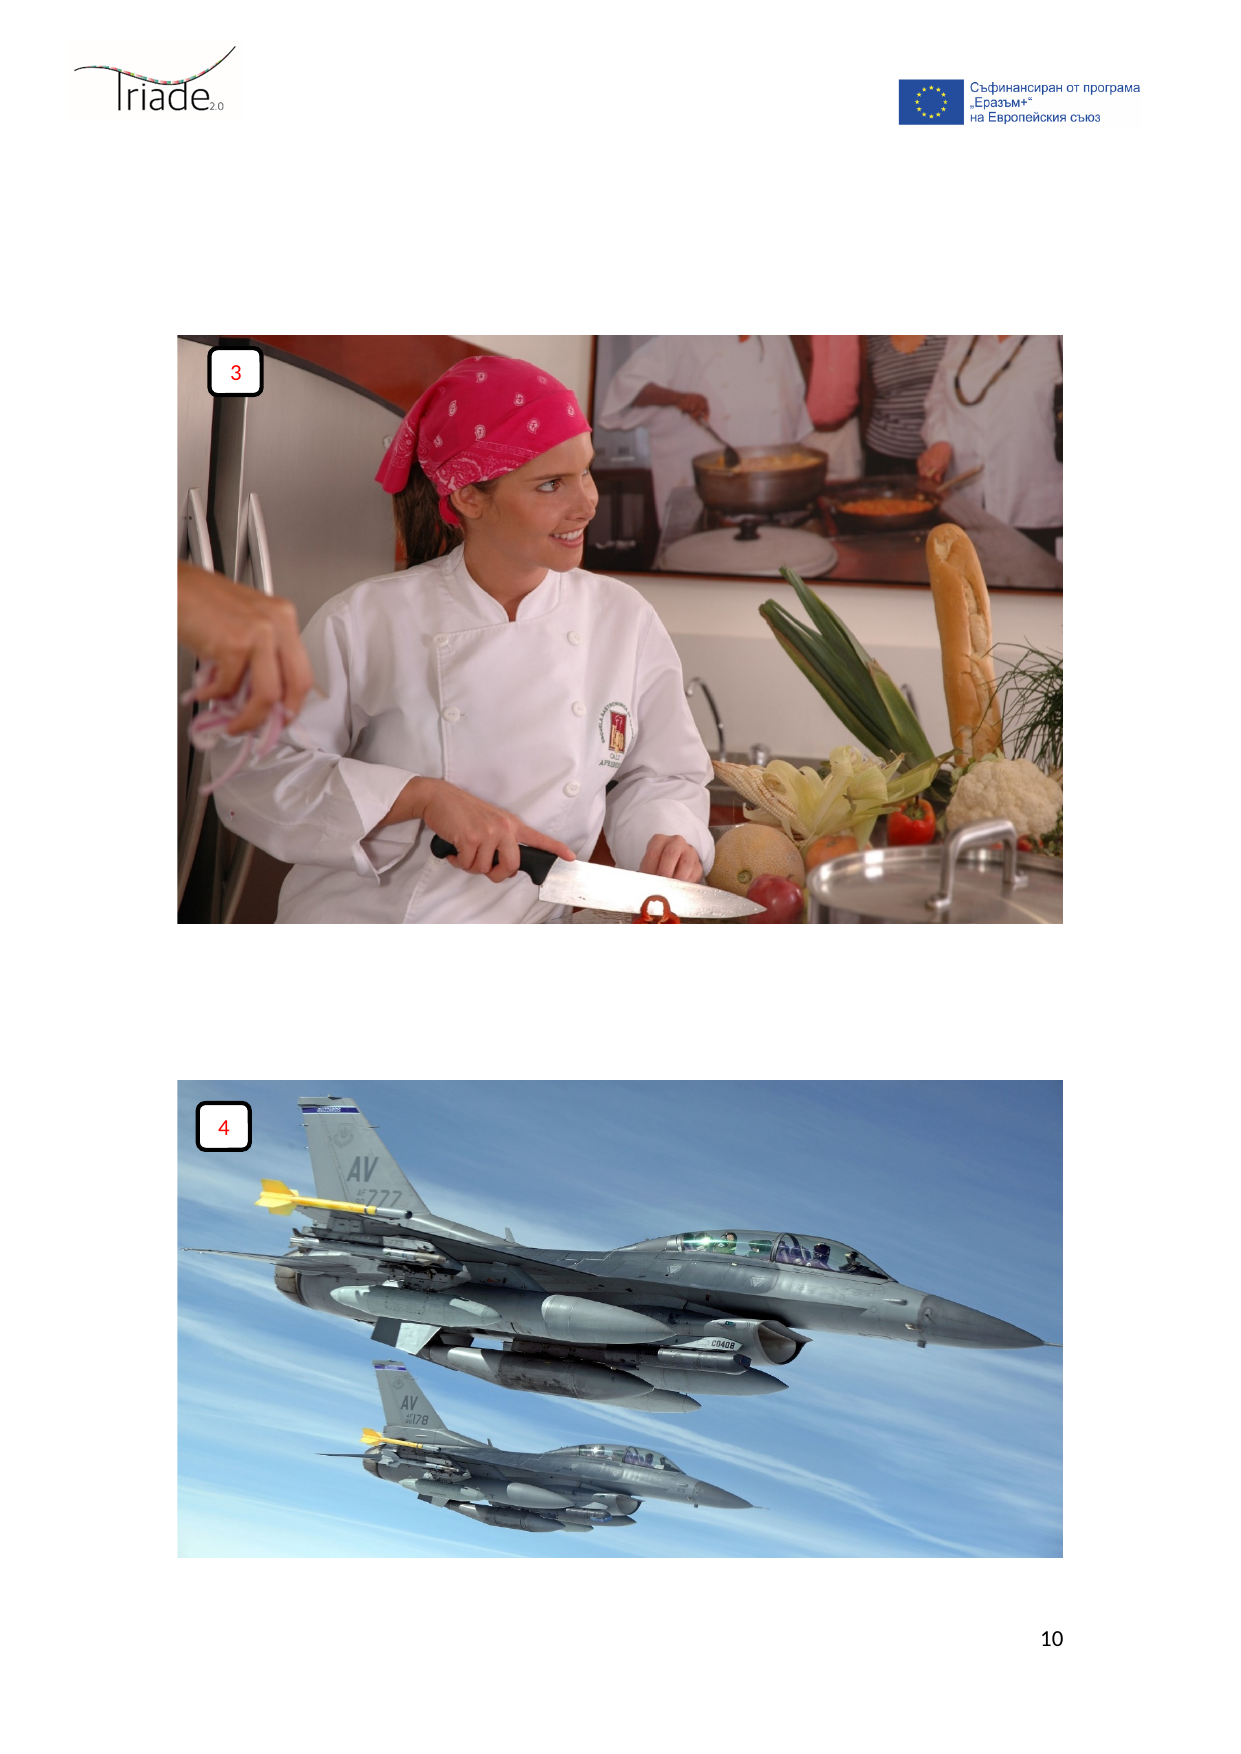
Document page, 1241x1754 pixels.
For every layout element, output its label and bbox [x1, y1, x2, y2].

picture [177, 335, 1063, 924]
picture [67, 39, 242, 120]
picture [891, 73, 1141, 127]
picture [177, 1080, 1063, 1558]
